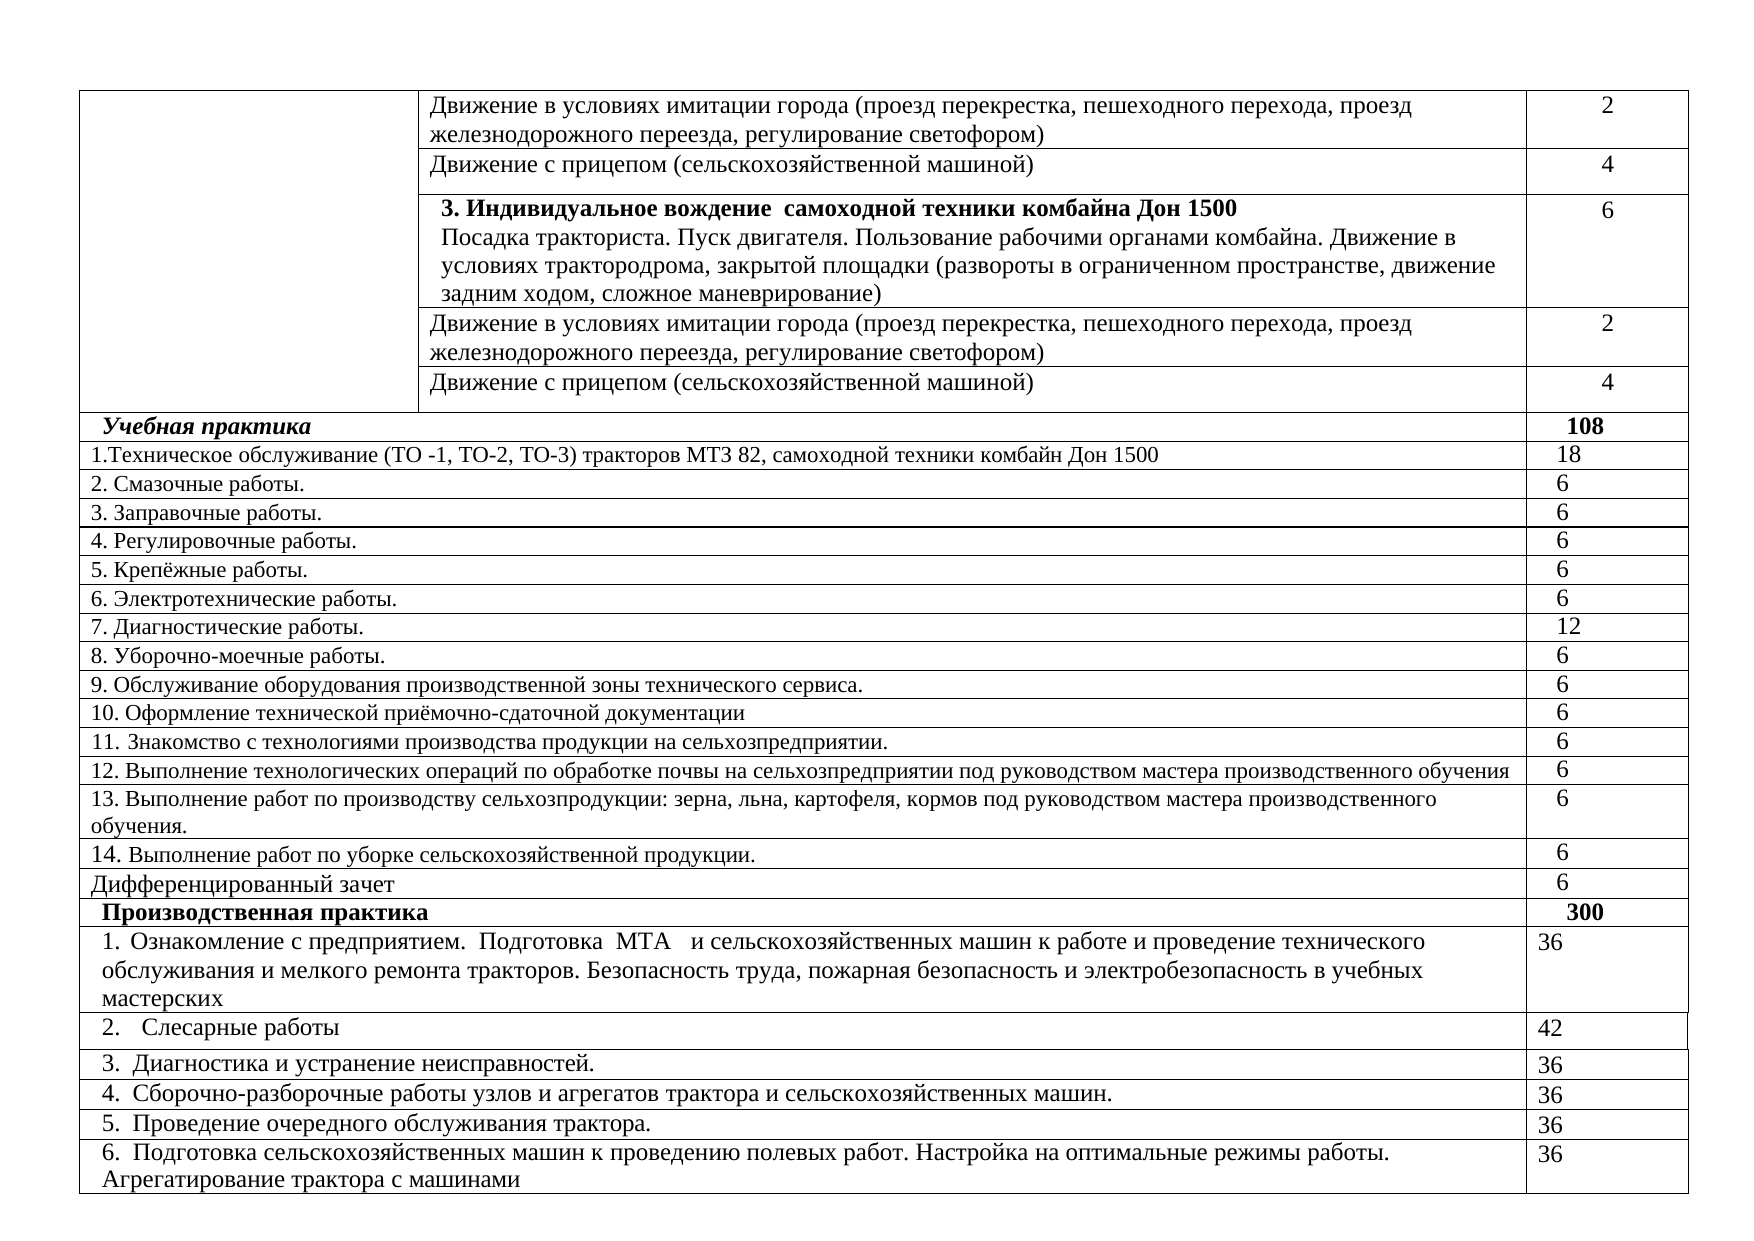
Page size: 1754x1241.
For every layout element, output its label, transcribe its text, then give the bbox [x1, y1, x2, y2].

table_cell 6 [1527, 757, 1688, 784]
table_cell 10. Оформление технической приёмочно-сдаточной документации [80, 699, 1526, 727]
table_cell 5. Крепёжные работы. [80, 556, 1526, 584]
table_cell 6 [1527, 528, 1688, 555]
table_cell 2. Слесарные работы [80, 1013, 1526, 1049]
table_cell 13. Выполнение работ по производству сельхозпродукции: зерна, льна, картофеля, кормов под руководством мастера производственного обучения. [80, 785, 1526, 838]
table_cell 108 [1527, 413, 1688, 441]
table_cell 6 [1527, 728, 1688, 756]
table_cell 6 [1527, 556, 1688, 584]
table_cell 7. Диагностические работы. [80, 614, 1526, 641]
table_cell Знакомство с технологиями производства продукции на сельхозпредприятии. [80, 728, 1526, 756]
table_cell 5. Проведение очередного обслуживания трактора. [80, 1110, 1526, 1138]
table_cell Производственная практика [80, 899, 1526, 926]
table_cell 6 [1527, 671, 1688, 698]
table_cell 4. Регулировочные работы. [80, 528, 1526, 555]
table_cell 12. Выполнение технологических операций по обработке почвы на сельхозпредприятии под руководством мастера производственного обучения [80, 757, 1526, 784]
table_cell 14. Выполнение работ по уборке сельскохозяйственной продукции. [80, 839, 1526, 868]
table_cell 36 [1527, 927, 1688, 1012]
table_cell 6 [1527, 499, 1688, 526]
table_cell 18 [1527, 442, 1688, 469]
table_cell 3. Диагностика и устранение неисправностей. [80, 1050, 1526, 1079]
table_cell 36 [1527, 1140, 1688, 1193]
table_cell 300 [1527, 899, 1688, 926]
table_cell 4. Сборочно-разборочные работы узлов и агрегатов трактора и сельскохозяйственных машин. [80, 1080, 1526, 1109]
table_cell 36 [1527, 1110, 1688, 1138]
table_cell Дифференцированный зачет [80, 869, 1526, 898]
table_cell 42 [1527, 1013, 1687, 1049]
table_cell 6 [1527, 699, 1688, 727]
table_cell 4 [1527, 367, 1688, 412]
table_cell 8. Уборочно-моечные работы. [80, 642, 1526, 670]
table_cell 6. Электротехнические работы. [80, 585, 1526, 612]
table_cell 1.Техническое обслуживание (ТО -1, ТО-2, ТО-3) тракторов МТЗ 82, самоходной техники комбайн Дон 1500 [80, 442, 1526, 469]
table_cell 6 [1527, 585, 1688, 612]
table_cell 4 [1527, 149, 1688, 194]
table_cell 9. Обслуживание оборудования производственной зоны технического сервиса. [80, 671, 1526, 698]
table_cell 2. Смазочные работы. [80, 470, 1526, 498]
table_cell 6 [1527, 839, 1688, 868]
table_cell Движение в условиях имитации города (проезд перекрестка, пешеходного перехода, проезд железнодорожного переезда, регулирование светофором) [419, 91, 1526, 148]
table_cell 2 [1527, 91, 1688, 148]
table_cell 6 [1527, 869, 1688, 898]
table_cell 6 [1527, 470, 1688, 498]
table_cell 36 [1527, 1050, 1688, 1079]
table_cell 2 [1527, 308, 1688, 366]
table_cell Движение с прицепом (сельскохозяйственной машиной) [419, 367, 1526, 412]
table_cell 1. Ознакомление с предприятием. Подготовка МТА и сельскохозяйственных машин к работе и проведение технического обслуживания и мелкого ремонта тракторов. Безопасность труда, пожарная безопасность и электробезопасность в учебных мастерских [80, 927, 1526, 1012]
table_cell 36 [1527, 1080, 1688, 1109]
table_cell 6. Подготовка сельскохозяйственных машин к проведению полевых работ. Настройка на оптимальные режимы работы. Агрегатирование трактора с машинами [80, 1140, 1526, 1193]
table_cell Движение с прицепом (сельскохозяйственной машиной) [419, 149, 1526, 194]
table_cell 6 [1527, 785, 1688, 838]
table_cell Движение в условиях имитации города (проезд перекрестка, пешеходного перехода, проезд железнодорожного переезда, регулирование светофором) [419, 308, 1526, 366]
table_cell Учебная практика [80, 413, 1526, 441]
table_cell 6 [1527, 195, 1688, 307]
table_cell 12 [1527, 614, 1688, 641]
table_cell 3. Заправочные работы. [80, 499, 1526, 526]
table_cell 6 [1527, 642, 1688, 670]
table_cell 3. Индивидуальное вождение самоходной техники комбайна Дон 1500 Посадка тракториста. Пуск двигателя. Пользование рабочими органами комбайна. Движение в условиях трактородрома, закрытой площадки (развороты в ограниченном пространстве, движение задним ходом, сложное маневрирование) [419, 195, 1526, 307]
